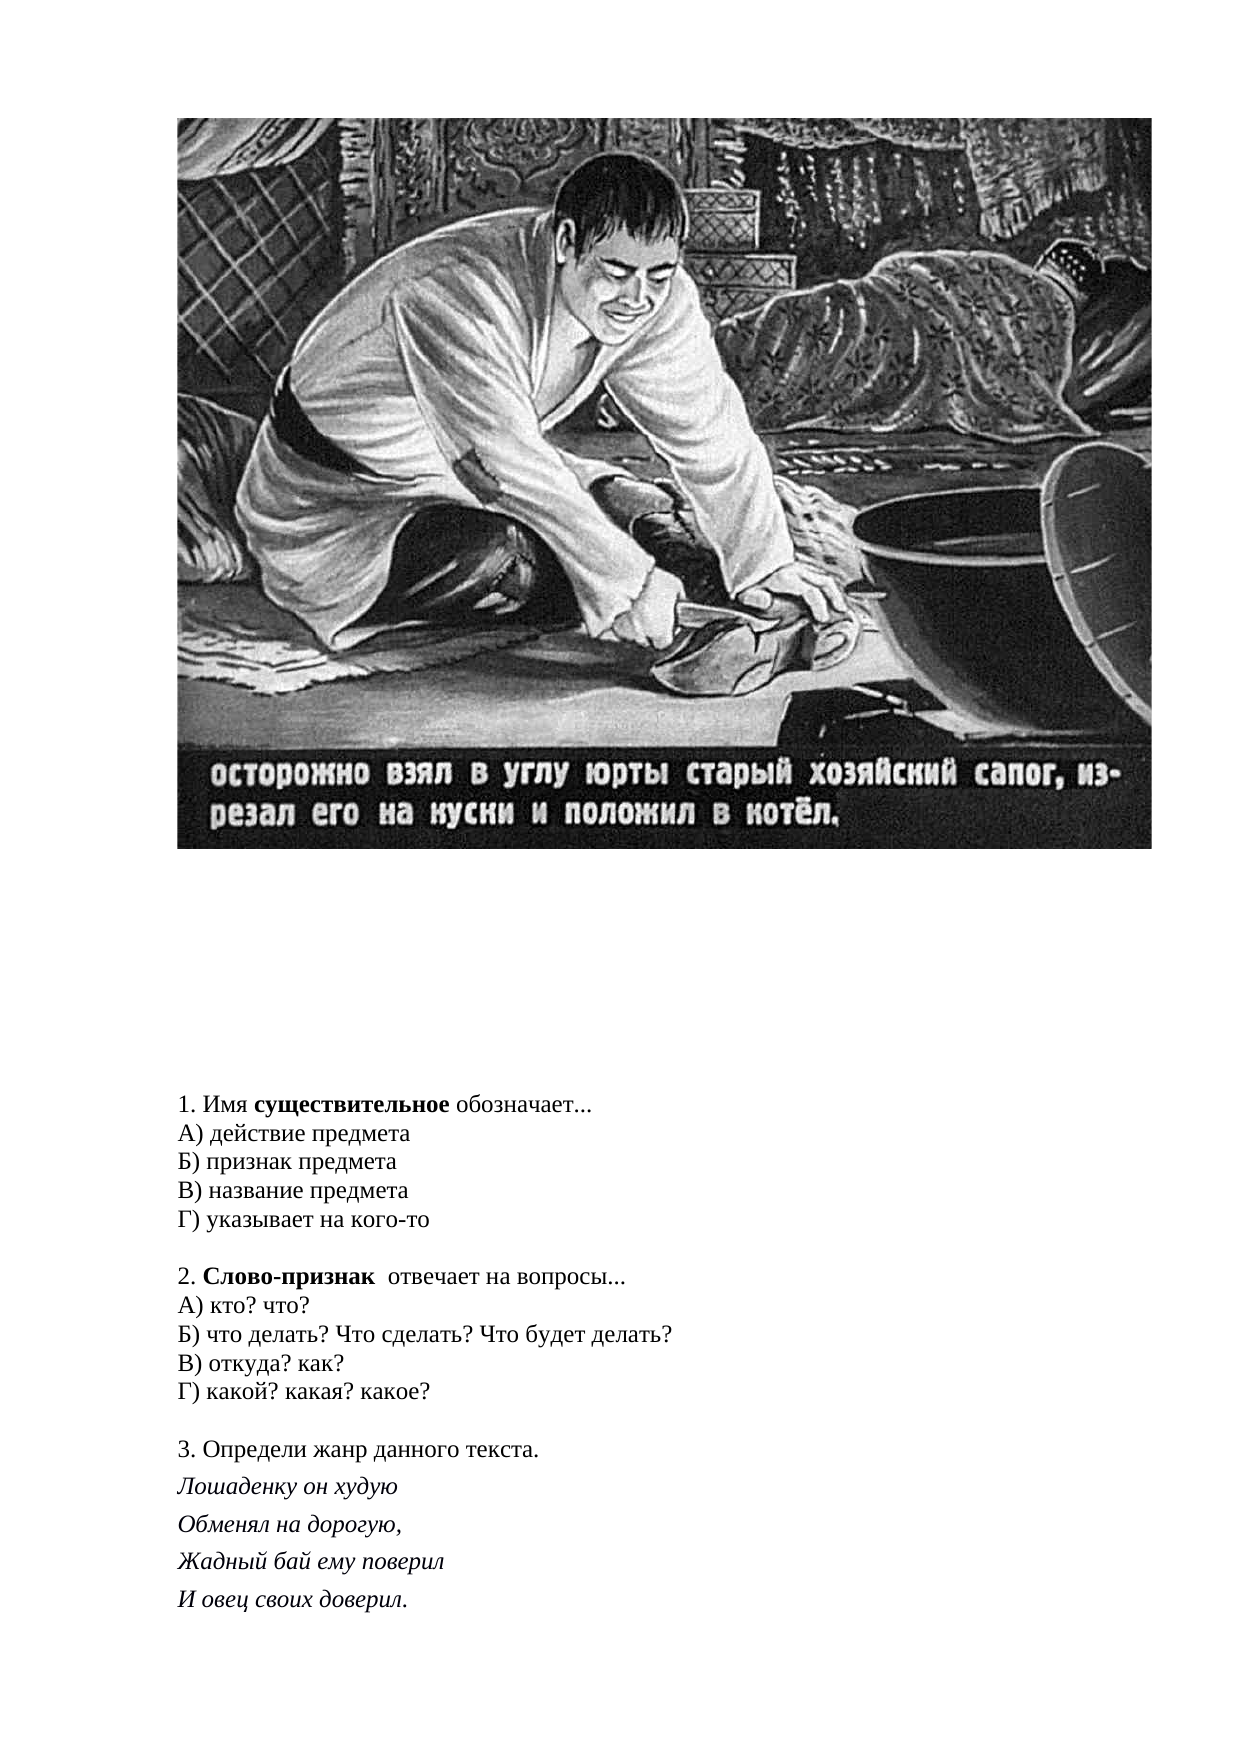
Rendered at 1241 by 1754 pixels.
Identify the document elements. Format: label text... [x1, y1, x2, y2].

text Г) указывает на кого-то [177, 1204, 1152, 1233]
text Жадный бай ему поверил [177, 1538, 1152, 1575]
text Лошаденку он худую [177, 1463, 1152, 1500]
text Г) какой? какая? какое? [177, 1376, 1152, 1405]
text 2. Слово-признак отвечает на вопросы... [177, 1261, 1152, 1290]
text И овец своих доверил. [177, 1575, 1152, 1613]
text Б) что делать? Что сделать? Что будет делать? [177, 1319, 1152, 1348]
text А) кто? что? [177, 1290, 1152, 1319]
text 1. Имя существительное обозначает... [177, 1089, 1152, 1118]
text В) название предмета [177, 1175, 1152, 1204]
picture [177, 118, 1152, 849]
text Б) признак предмета [177, 1146, 1152, 1175]
text 3. Определи жанр данного текста. [177, 1434, 1152, 1463]
text А) действие предмета [177, 1118, 1152, 1146]
text Обменял на дорогую, [177, 1500, 1152, 1538]
text В) откуда? как? [177, 1348, 1152, 1376]
